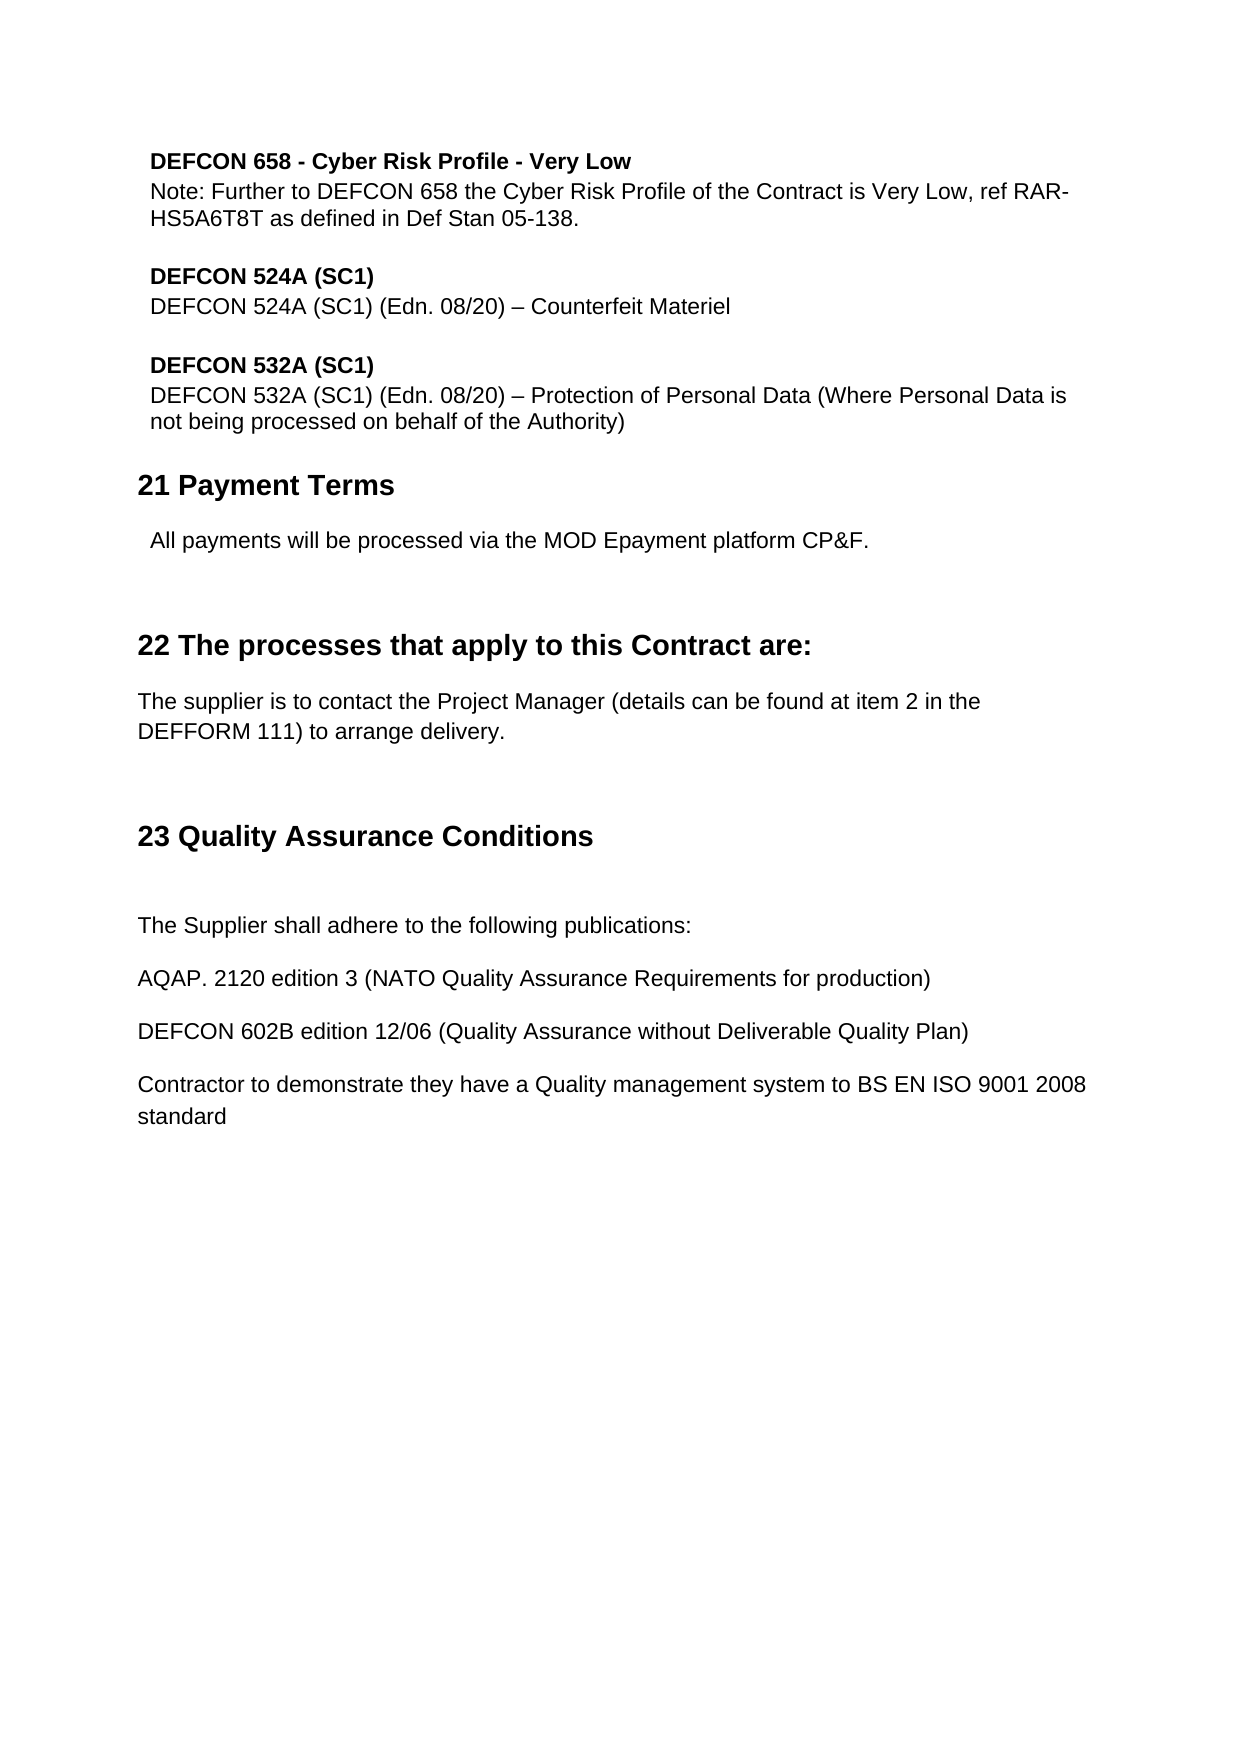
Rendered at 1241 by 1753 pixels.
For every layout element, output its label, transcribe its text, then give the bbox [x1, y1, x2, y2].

text DEFCON 532A (SC1) (Edn. 08/20) – Protection of Personal Data (Where Personal Data is not being processed on behalf of the Authority) [150, 382, 1103, 435]
text 23 Quality Assurance Conditions [137, 819, 1091, 853]
text Contractor to demonstrate they have a Quality management system to BS EN ISO 9001 2008 standard [137, 1071, 1091, 1130]
text 21 Payment Terms [137, 468, 1091, 501]
text 22 The processes that apply to this Contract are: [137, 628, 1091, 662]
text DEFCON 602B edition 12/06 (Quality Assurance without Deliverable Quality Plan) [137, 1018, 1103, 1044]
text The Supplier shall adhere to the following publications: [137, 912, 1103, 938]
text DEFCON 524A (SC1) (Edn. 08/20) – Counterfeit Materiel [150, 293, 1103, 319]
text DEFCON 524A (SC1) [150, 263, 1091, 289]
text DEFCON 532A (SC1) [150, 352, 1091, 378]
text AQAP. 2120 edition 3 (NATO Quality Assurance Requirements for production) [137, 965, 1103, 991]
text DEFCON 658 - Cyber Risk Profile - Very Low [150, 148, 1091, 174]
text Note: Further to DEFCON 658 the Cyber Risk Profile of the Contract is Very Low, ref RAR-HS5A6T8T as defined in Def Stan 05-138. [150, 178, 1103, 231]
text The supplier is to contact the Project Manager (details can be found at item 2 in the DEFFORM 111) to arrange delivery. [137, 688, 1091, 744]
text All payments will be processed via the MOD Epayment platform CP&F. [150, 527, 1091, 553]
